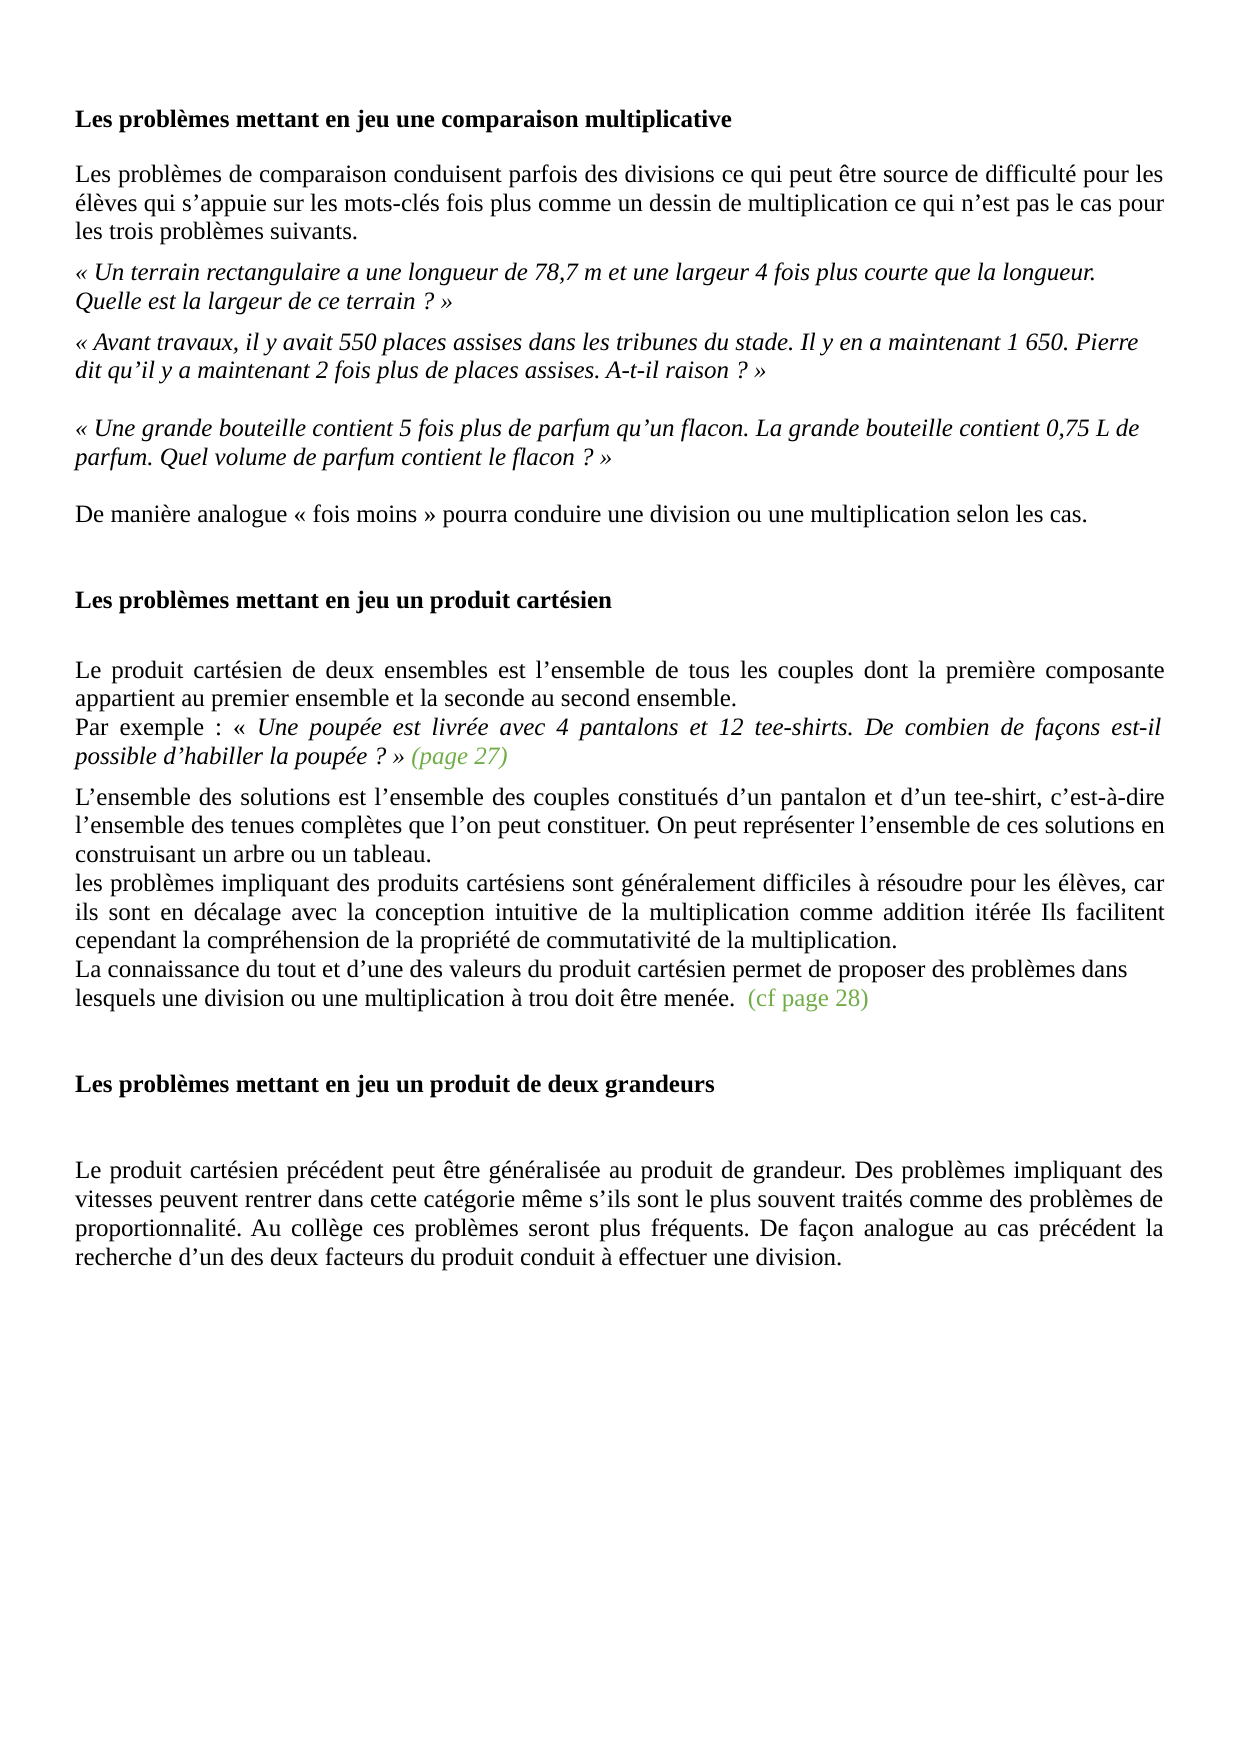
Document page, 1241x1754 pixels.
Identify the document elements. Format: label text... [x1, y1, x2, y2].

text Les problèmes mettant en jeu une comparaison multiplicative [75, 104, 1165, 132]
text « Un terrain rectangulaire a une longueur de 78,7 m et une largeur 4 fois plus courte que la longueur. Quelle est la largeur de ce terrain ? » [75, 257, 1165, 314]
text De manière analogue « fois moins » pourra conduire une division ou une multiplication selon les cas. [75, 499, 1165, 528]
text Le produit cartésien de deux ensembles est l’ensemble de tous les couples dont la première composante appartient au premier ensemble et la seconde au second ensemble. [75, 655, 1165, 712]
text La connaissance du tout et d’une des valeurs du produit cartésien permet de proposer des problèmes dans lesquels une division ou une multiplication à trou doit être menée. (cf page 28) [75, 954, 1165, 1012]
text « Avant travaux, il y avait 550 places assises dans les tribunes du stade. Il y en a maintenant 1 650. Pierre dit qu’il y a maintenant 2 fois plus de places assises. A-t-il raison ? » [75, 327, 1165, 384]
text « Une grande bouteille contient 5 fois plus de parfum qu’un flacon. La grande bouteille contient 0,75 L de parfum. Quel volume de parfum contient le flacon ? » [75, 384, 1165, 470]
text Les problèmes mettant en jeu un produit de deux grandeurs [75, 1069, 1165, 1098]
text Les problèmes mettant en jeu un produit cartésien [75, 585, 1165, 614]
text Par exemple : « Une poupée est livrée avec 4 pantalons et 12 tee-shirts. De combien de façons est-il possible d’habiller la poupée ? » (page 27) [75, 712, 1165, 770]
text L’ensemble des solutions est l’ensemble des couples constitués d’un pantalon et d’un tee-shirt, c’est-à-dire l’ensemble des tenues complètes que l’on peut constituer. On peut représenter l’ensemble de ces solutions en construisant un arbre ou un tableau. [75, 782, 1165, 868]
text Les problèmes de comparaison conduisent parfois des divisions ce qui peut être source de difficulté pour les élèves qui s’appuie sur les mots-clés fois plus comme un dessin de multiplication ce qui n’est pas le cas pour les trois problèmes suivants. [75, 159, 1165, 245]
text les problèmes impliquant des produits cartésiens sont généralement difficiles à résoudre pour les élèves, car ils sont en décalage avec la conception intuitive de la multiplication comme addition itérée Ils facilitent cependant la compréhension de la propriété de commutativité de la multiplication. [75, 868, 1165, 954]
text Le produit cartésien précédent peut être généralisée au produit de grandeur. Des problèmes impliquant des vitesses peuvent rentrer dans cette catégorie même s’ils sont le plus souvent traités comme des problèmes de proportionnalité. Au collège ces problèmes seront plus fréquents. De façon analogue au cas précédent la recherche d’un des deux facteurs du produit conduit à effectuer une division. [75, 1156, 1165, 1271]
